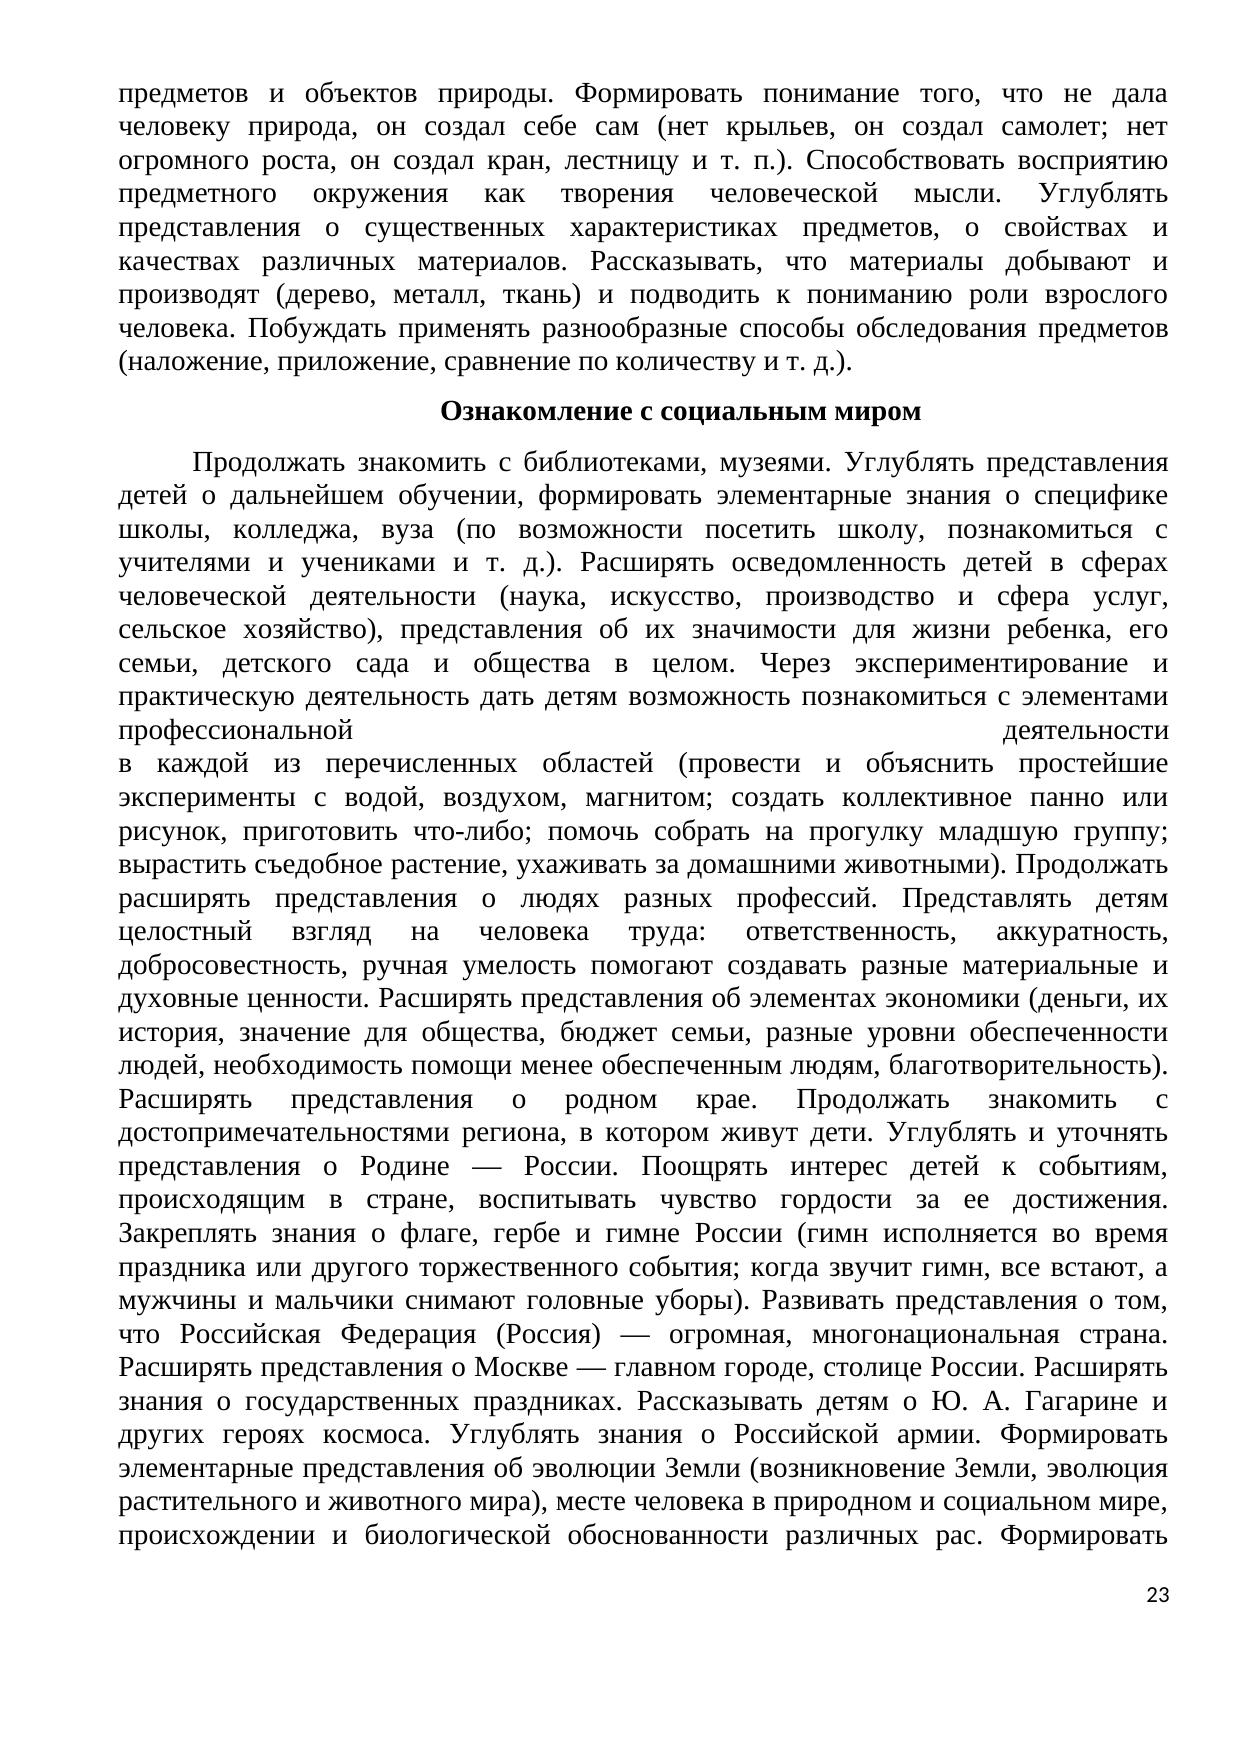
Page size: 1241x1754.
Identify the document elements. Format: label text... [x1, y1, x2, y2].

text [118, 444, 1169, 1551]
text Ознакомление с социальным миром [118, 393, 1169, 427]
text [118, 75, 1169, 377]
